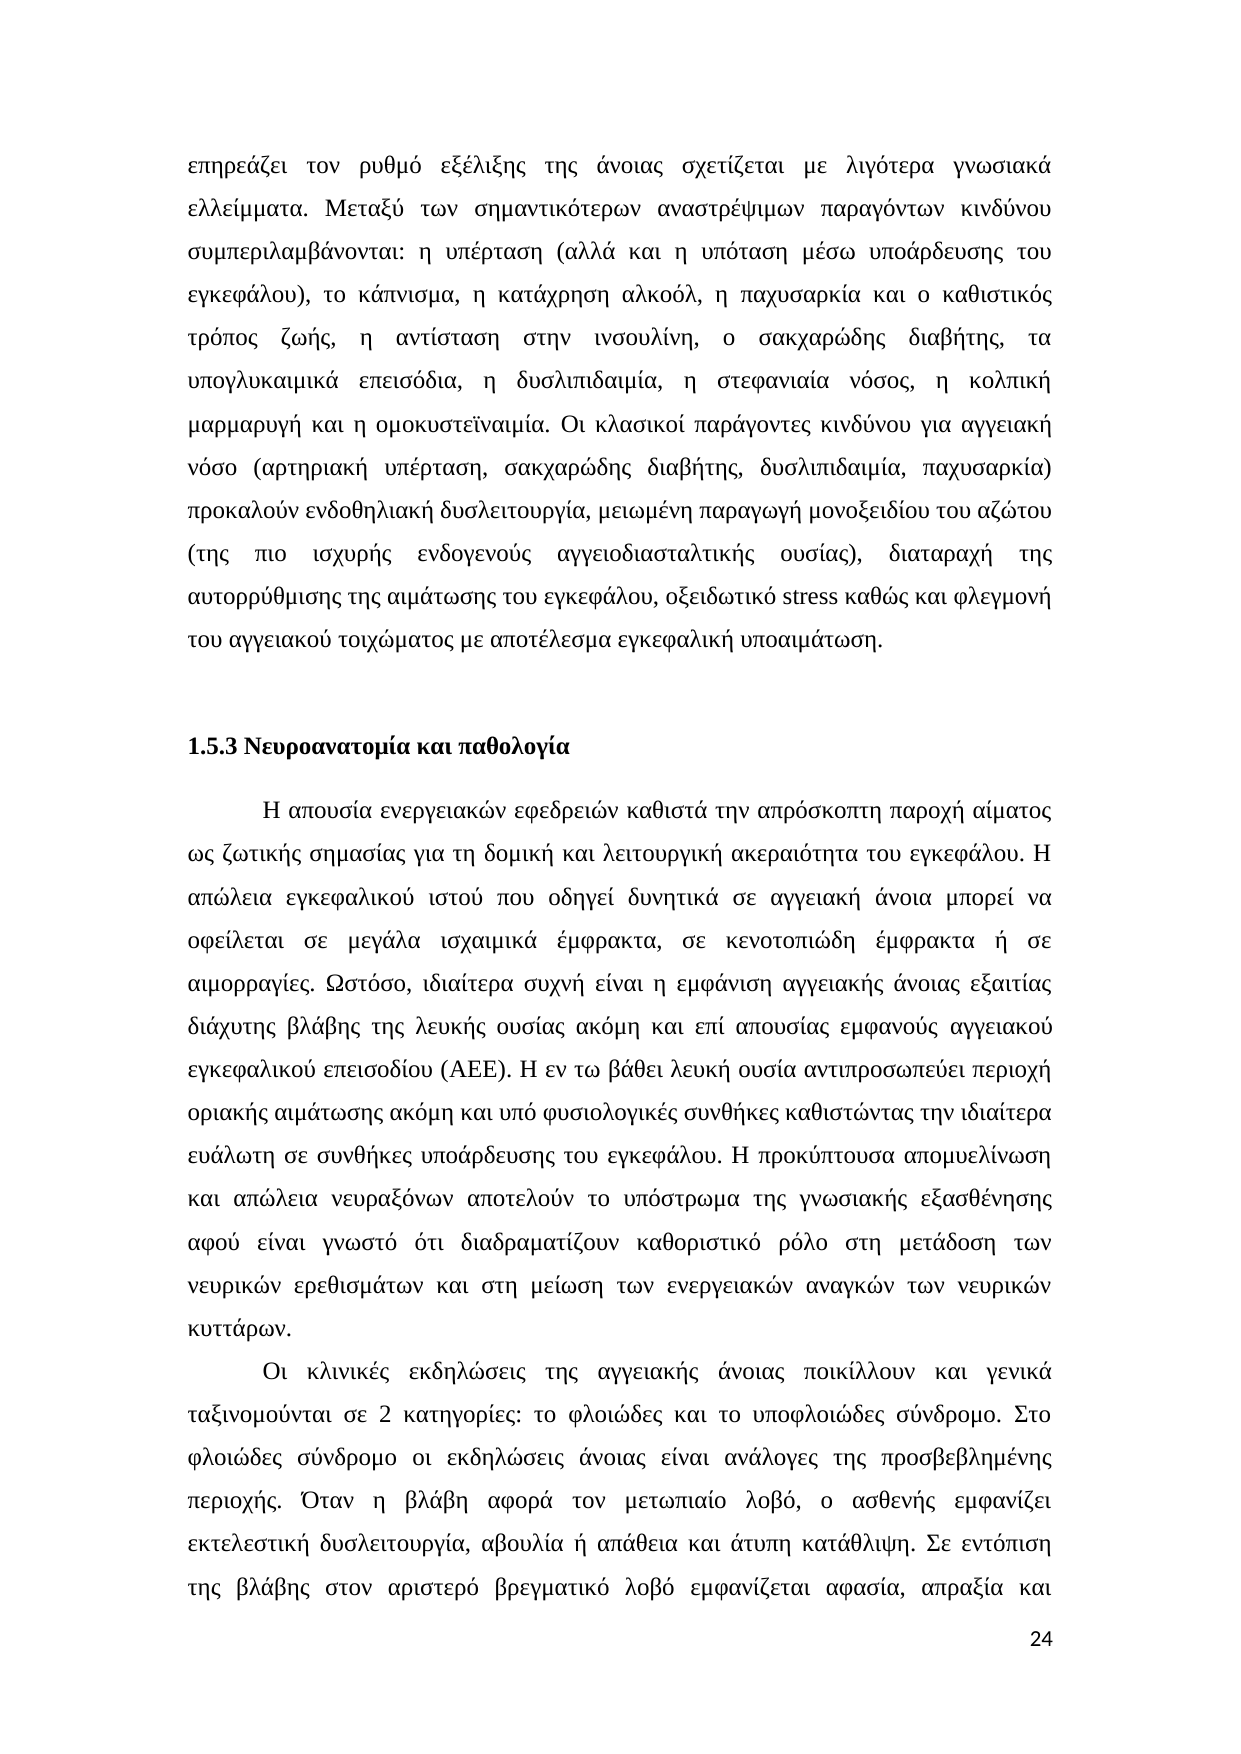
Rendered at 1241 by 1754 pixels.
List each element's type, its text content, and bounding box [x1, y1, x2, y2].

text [187, 150, 1053, 653]
text Η απουσία ενεργειακών εφεδρειών καθιστά την απρόσκοπτη παροχή αίματος ως ζωτικής σημασίας για τη δομική και λειτουργική ακεραιότητα του εγκεφάλου. Η απώλεια εγκεφαλικού ιστού που οδηγεί δυνητικά σε αγγειακή άνοια μπορεί να οφείλεται σε μεγάλα ισχαιμικά έμφρακτα, σε κενοτοπιώδη έμφρακτα ή σε αιμορραγίες. Ωστόσο, ιδιαίτερα συχνή είναι η εμφάνιση αγγειακής άνοιας εξαιτίας διάχυτης βλάβης της λευκής ουσίας ακόμη και επί απουσίας εμφανούς αγγειακού εγκεφαλικού επεισοδίου (ΑΕΕ). Η εν τω βάθει λευκή ουσία αντιπροσωπεύει περιοχή οριακής αιμάτωσης ακόμη και υπό φυσιολογικές συνθήκες καθιστώντας την ιδιαίτερα ευάλωτη σε συνθήκες υποάρδευσης του εγκεφάλου. Η προκύπτουσα απομυελίνωση και απώλεια νευραξόνων αποτελούν το υπόστρωμα της γνωσιακής εξασθένησης αφού είναι γνωστό ότι διαδραματίζουν καθοριστικό ρόλο στη μετάδοση των νευρικών ερεθισμάτων και στη μείωση των ενεργειακών αναγκών των νευρικών κυττάρων. [187, 795, 1053, 1342]
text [187, 1356, 1053, 1600]
text 1.5.3 Νευροανατομία και παθολογία [187, 731, 1053, 760]
